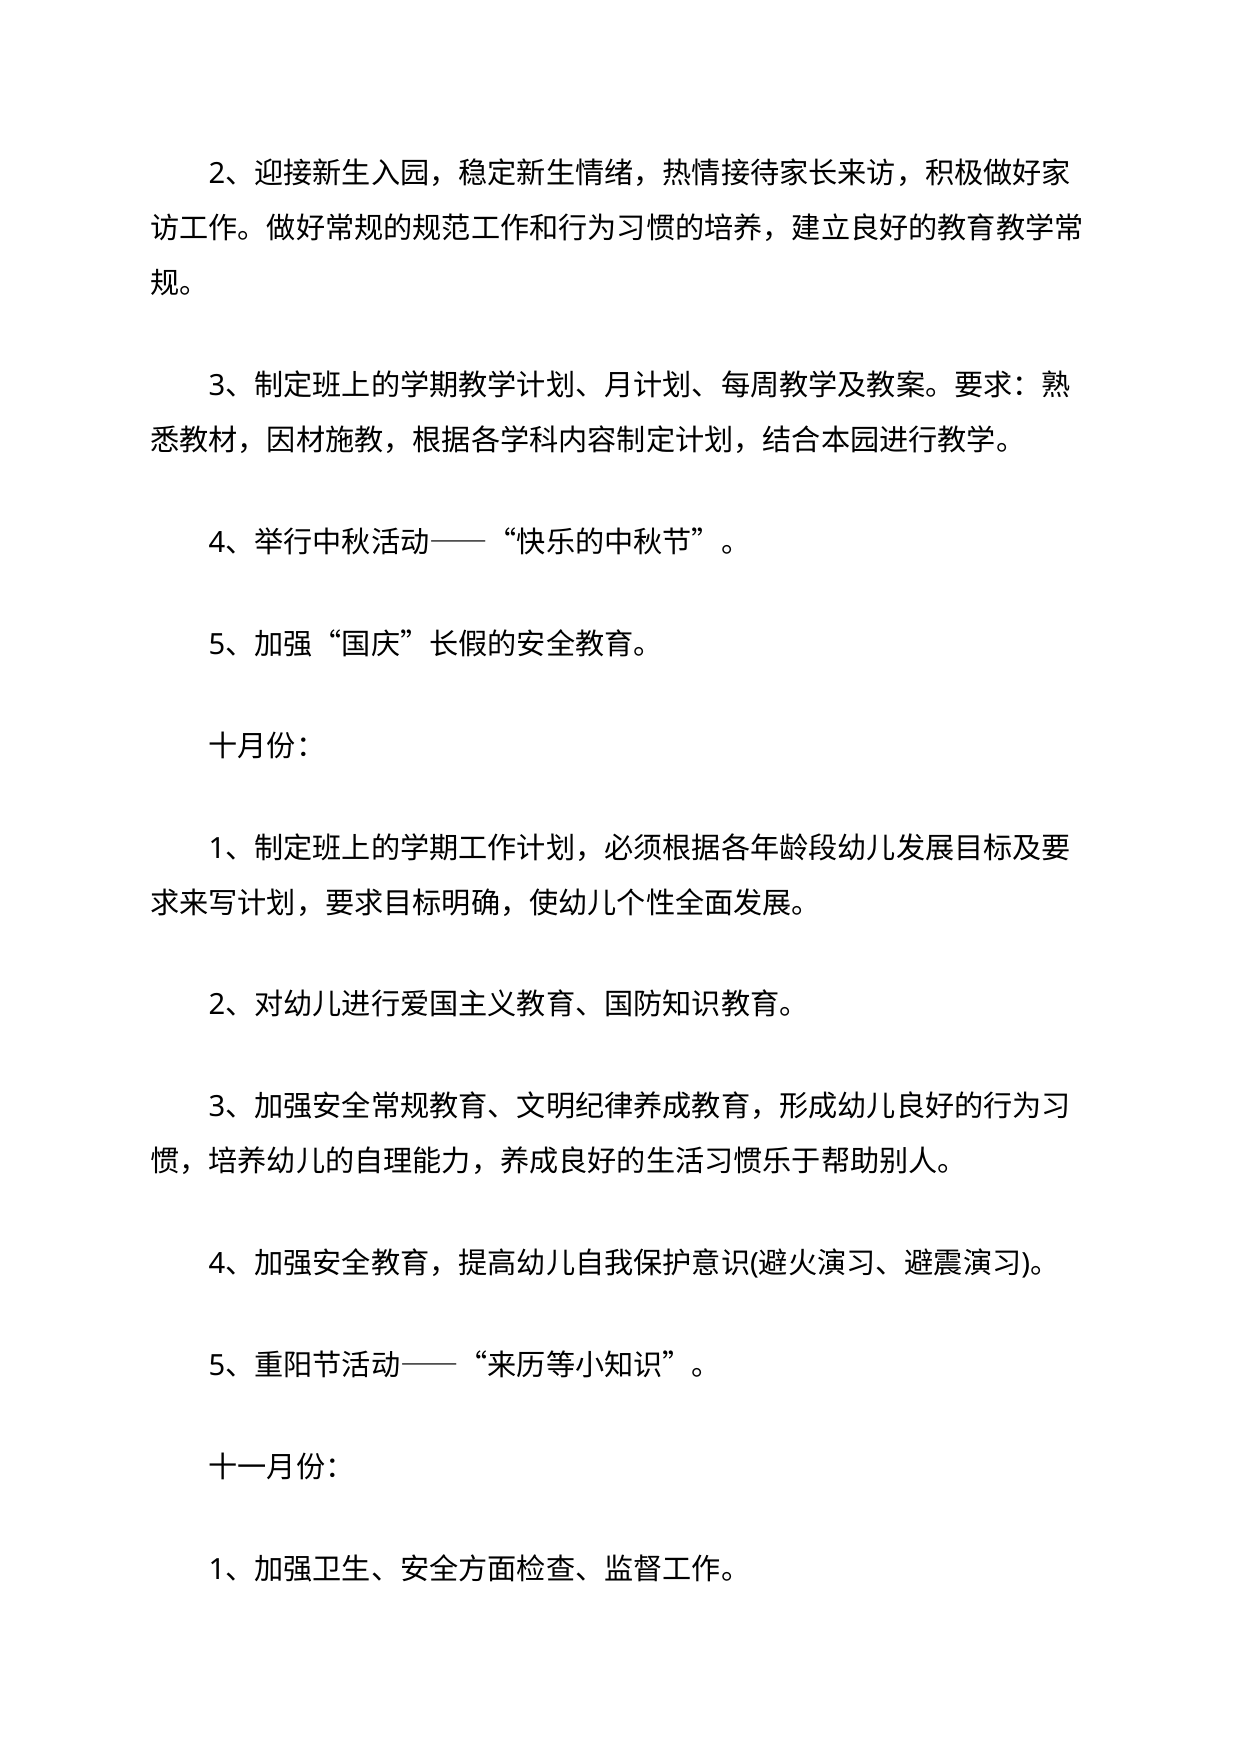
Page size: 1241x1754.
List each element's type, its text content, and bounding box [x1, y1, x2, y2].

text 1、制定班上的学期工作计划，必须根据各年龄段幼儿发展目标及要求来写计划，要求目标明确，使幼儿个性全面发展。 [150, 824, 1090, 921]
text 3、加强安全常规教育、文明纪律养成教育，形成幼儿良好的行为习惯，培养幼儿的自理能力，养成良好的生活习惯乐于帮助别人。 [150, 1083, 1090, 1180]
text 4、举行中秋活动——“快乐的中秋节”。 [150, 518, 1090, 561]
text 5、加强“国庆”长假的安全教育。 [150, 620, 1090, 663]
text 2、对幼儿进行爱国主义教育、国防知识教育。 [150, 981, 1090, 1023]
text 3、制定班上的学期教学计划、月计划、每周教学及教案。要求：熟悉教材，因材施教，根据各学科内容制定计划，结合本园进行教学。 [150, 362, 1090, 459]
text 1、加强卫生、安全方面检查、监督工作。 [150, 1545, 1090, 1588]
text 5、重阳节活动——“来历等小知识”。 [150, 1342, 1090, 1384]
text 十月份： [150, 722, 1090, 765]
text 十一月份： [150, 1444, 1090, 1486]
text 4、加强安全教育，提高幼儿自我保护意识(避火演习、避震演习)。 [150, 1240, 1090, 1282]
text 2、迎接新生入园，稳定新生情绪，热情接待家长来访，积极做好家访工作。做好常规的规范工作和行为习惯的培养，建立良好的教育教学常规。 [150, 150, 1090, 302]
